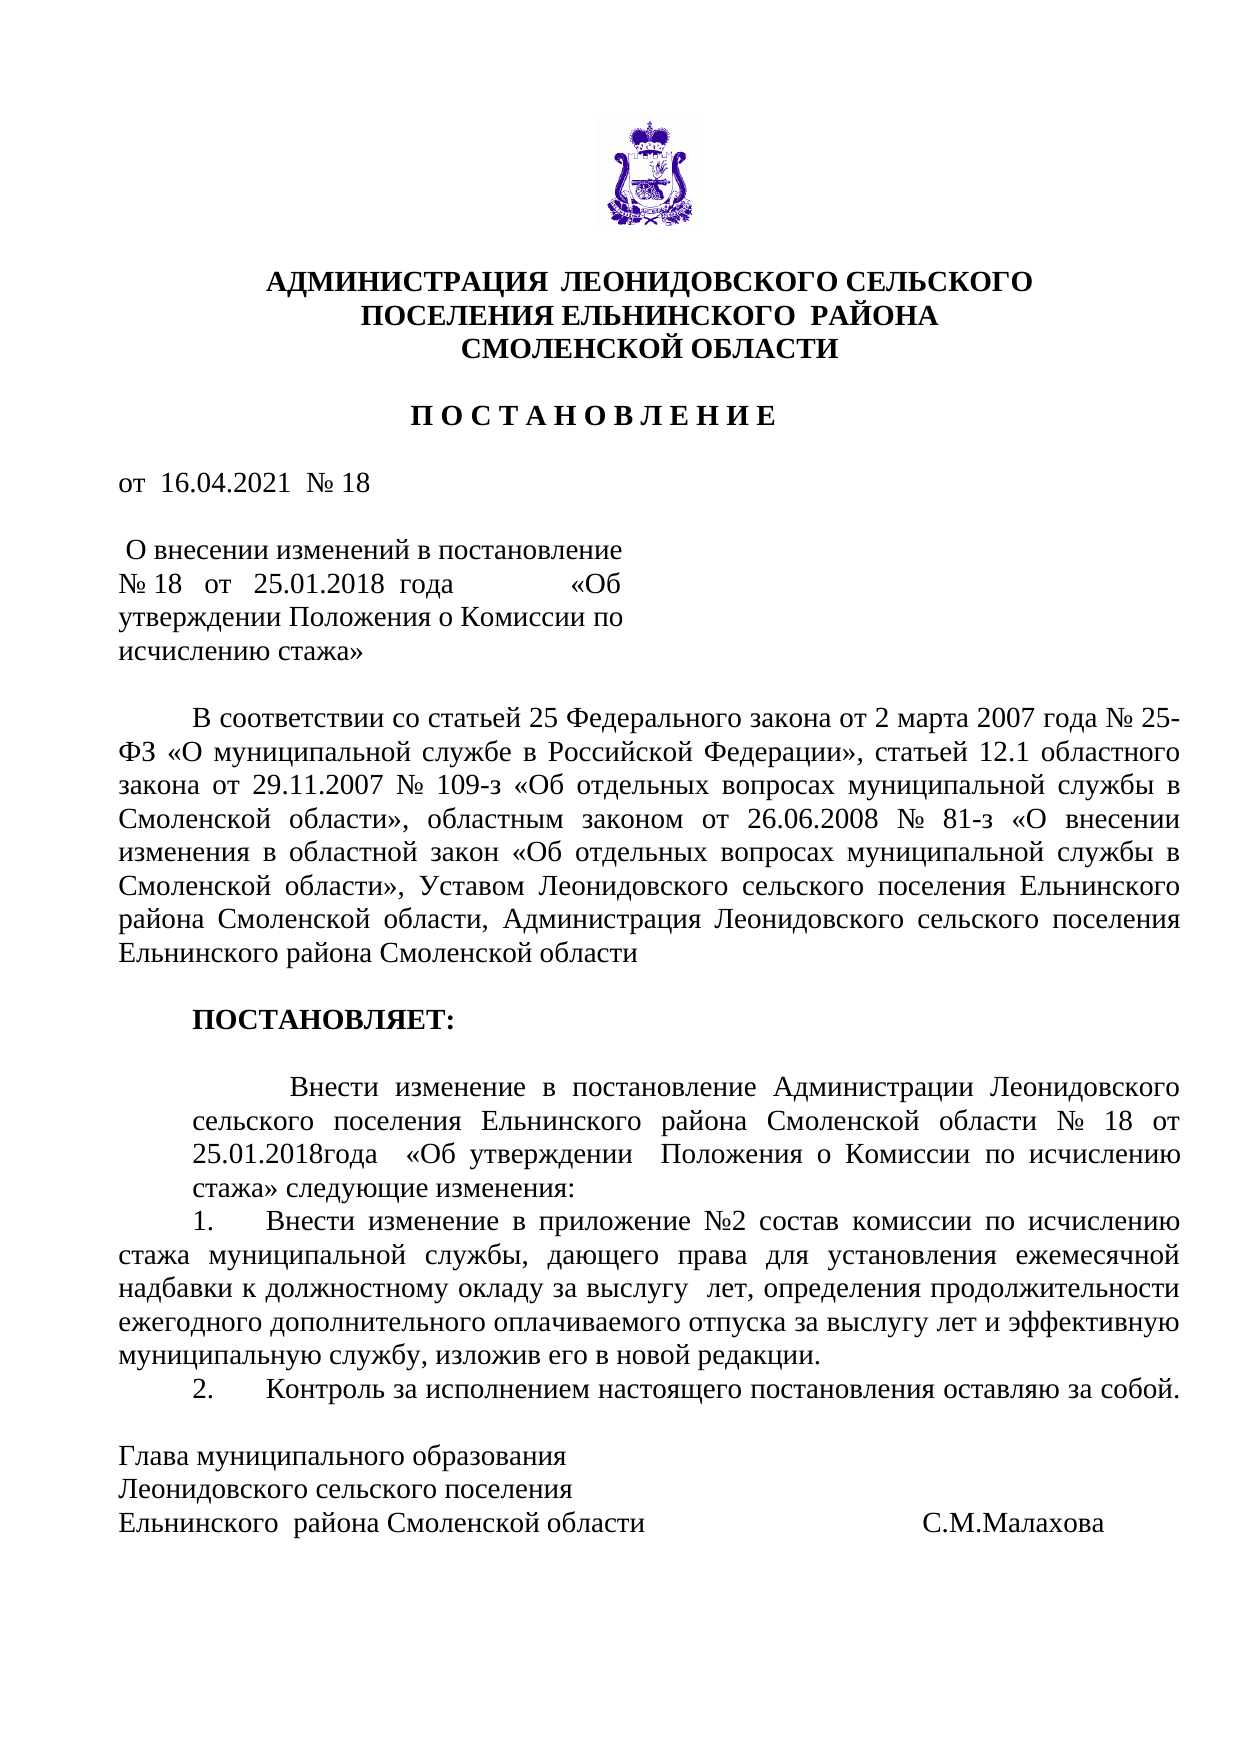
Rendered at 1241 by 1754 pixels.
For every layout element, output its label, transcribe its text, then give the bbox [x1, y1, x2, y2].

text П О С Т А Н О В Л Е Н И Е [118, 398, 1181, 432]
picture [596, 118, 703, 231]
text от 16.04.2021 № 18 [118, 465, 1181, 499]
text В соответствии со статьей 25 Федерального закона от 2 марта 2007 года № 25-ФЗ «О муниципальной службе в Российской Федерации», статьей 12.1 областного закона от 29.11.2007 № 109-з «Об отдельных вопросах муниципальной службы в Смоленской области», областным законом от 26.06.2008 № 81-з «О внесении изменения в областной закон «Об отдельных вопросах муниципальной службы в Смоленской области», Уставом Леонидовского сельского поселения Ельнинского района Смоленской области, Администрация Леонидовского сельского поселения Ельнинского района Смоленской области [118, 700, 1181, 968]
text Ельнинского района Смоленской области С.М.Малахова [118, 1505, 1187, 1539]
text ПОСТАНОВЛЯЕТ: [118, 1002, 1181, 1036]
text Леонидовского сельского поселения [118, 1472, 1187, 1505]
list Контроль за исполнением настоящего постановления оставляю за собой. [118, 1371, 1181, 1438]
list Внести изменение в приложение №2 состав комиссии по исчислению стажа муниципальной службы, дающего права для установления ежемесячной надбавки к должностному окладу за выслугу лет, определения продолжительности ежегодного дополнительного оплачиваемого отпуска за выслугу лет и эффективную муниципальную службу, изложив его в новой редакции. [118, 1203, 1181, 1371]
text Внести изменение в постановление Администрации Леонидовского сельского поселения Ельнинского района Смоленской области № 18 от 25.01.2018года «Об утверждении Положения о Комиссии по исчислению стажа» следующие изменения: [192, 1069, 1181, 1203]
text Смоленской области [118, 331, 1181, 365]
text Глава муниципального образования [118, 1438, 1187, 1472]
text О внесении изменений в постановление № 18 от 25.01.2018 года «Об утверждении Положения о Комиссии по исчислению стажа» [118, 532, 643, 667]
text Администрация ЛЕОНИДОВСКОГО сельского [118, 264, 1181, 298]
text поселения ЕЛЬНИНСКОГО района [118, 298, 1181, 331]
